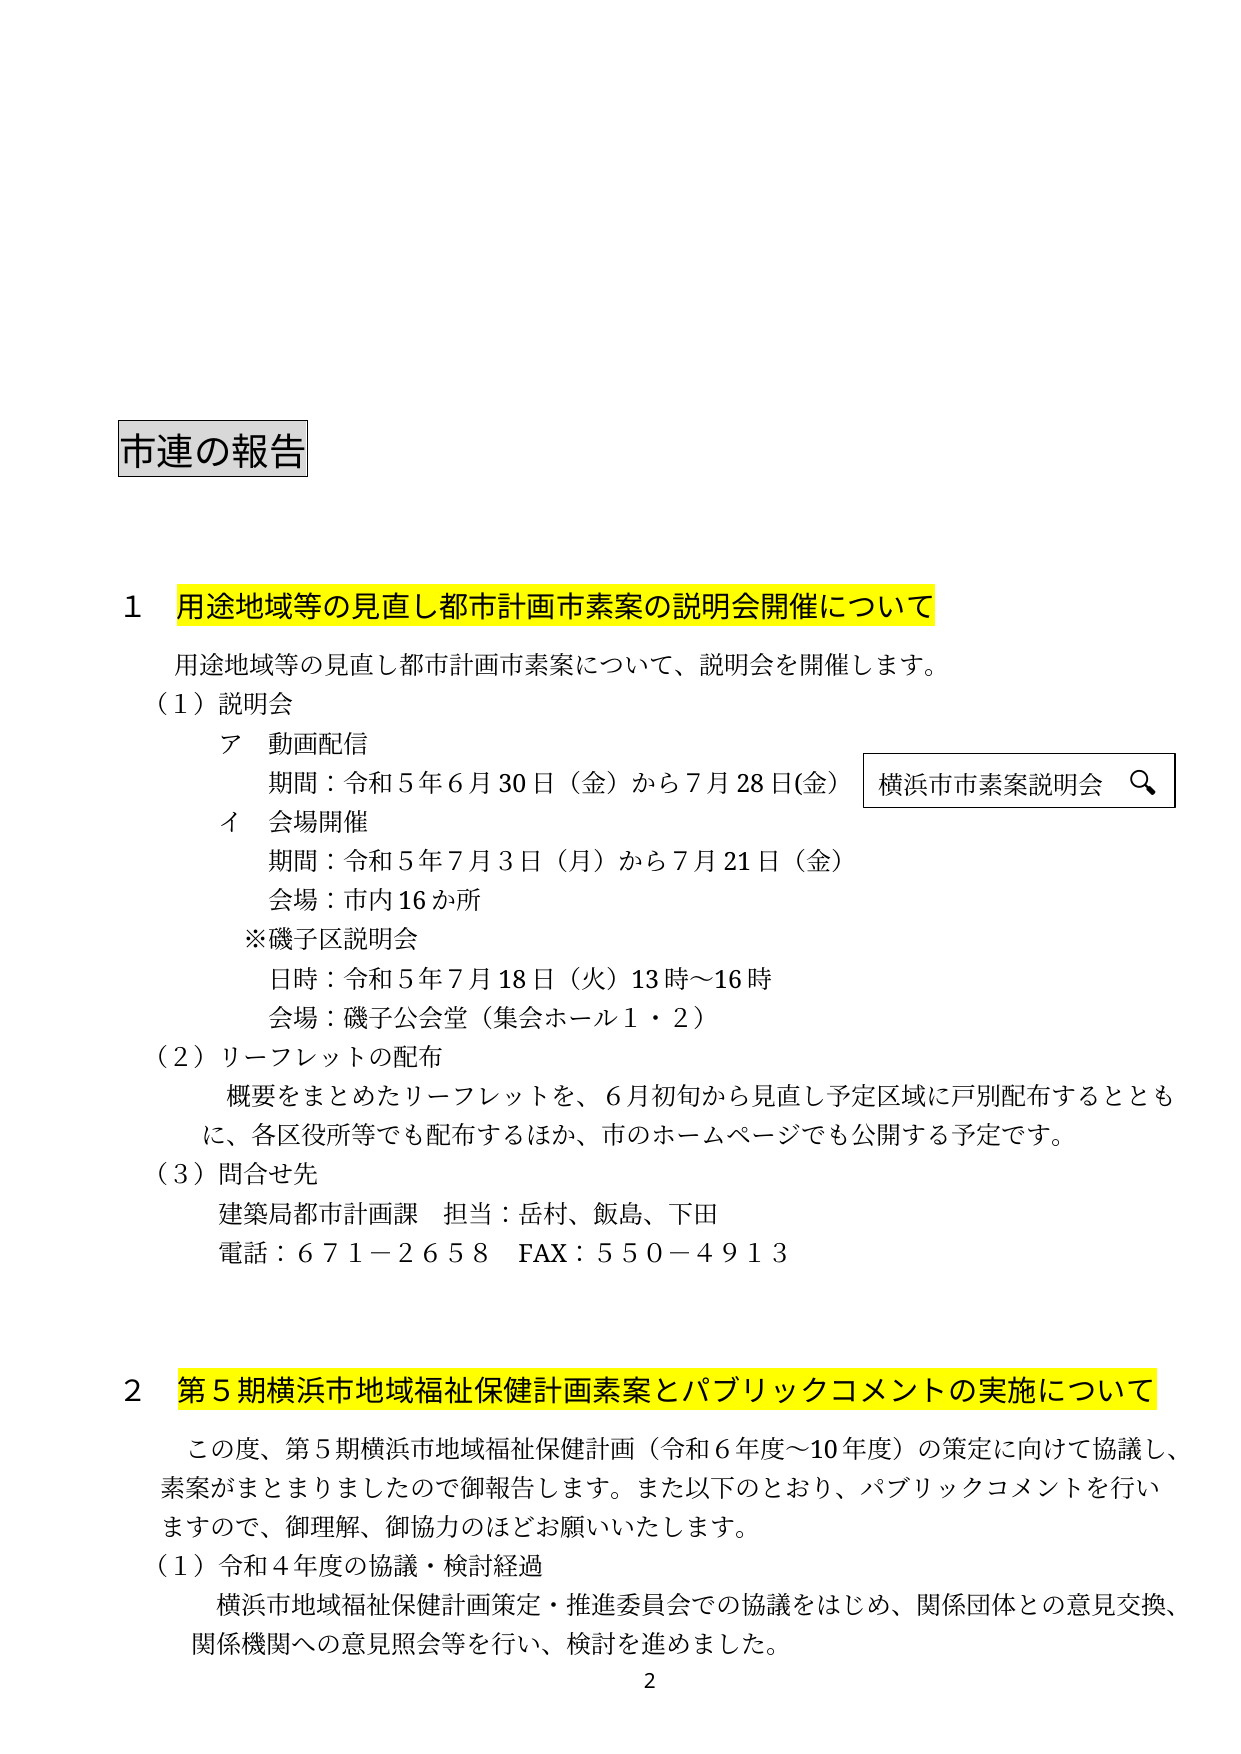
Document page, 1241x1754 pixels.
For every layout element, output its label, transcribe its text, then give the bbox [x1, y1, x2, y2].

text 概要をまとめたリーフレットを、６月初旬から見直し予定区域に戸別配布するとともに、各区役所等でも配布するほか、市のホームページでも公開する予定です。 [201, 1075, 1181, 1153]
text 電話：６７１－２６５８ FAX：５５０－４９１３ [118, 1232, 1181, 1271]
text イ 会場開催 [118, 801, 1181, 840]
text （１）説明会 [118, 683, 1181, 723]
text 市連の報告 [118, 409, 1181, 488]
text 会場：磯子公会堂（集会ホール１・２） [118, 997, 1181, 1036]
text 会場：市内16か所 [118, 879, 1181, 918]
text 建築局都市計画課 担当：岳村、飯島、下田 [118, 1193, 1181, 1232]
text （２）リーフレットの配布 [118, 1036, 1181, 1075]
text ２ 第５期横浜市地域福祉保健計画素案とパブリックコメントの実施について [118, 1349, 1181, 1428]
text 横浜市地域福祉保健計画策定・推進委員会での協議をはじめ、関係団体との意見交換、関係機関への意見照会等を行い、検討を進めました。 [191, 1584, 1181, 1663]
text この度、第５期横浜市地域福祉保健計画（令和６年度～10年度）の策定に向けて協議し、素案がまとまりましたので御報告します。また以下のとおり、パブリックコメントを行いますので、御理解、御協力のほどお願いいたします。 [160, 1428, 1181, 1545]
text （１）令和４年度の協議・検討経過 [118, 1545, 1181, 1584]
text 用途地域等の見直し都市計画市素案について、説明会を開催します。 [118, 644, 1181, 683]
text 日時：令和５年７月18日（火）13時～16時 [118, 958, 1181, 997]
text （３）問合せ先 [118, 1153, 1181, 1193]
text 期間：令和５年７月３日（月）から７月21日（金） [118, 840, 1181, 879]
text ※磯子区説明会 [118, 918, 1181, 958]
text ア 動画配信 [118, 723, 1181, 762]
text 期間：令和５年６月30日（金）から７月28日(金） [118, 762, 863, 801]
text １ 用途地域等の見直し都市計画市素案の説明会開催について [118, 566, 1181, 644]
